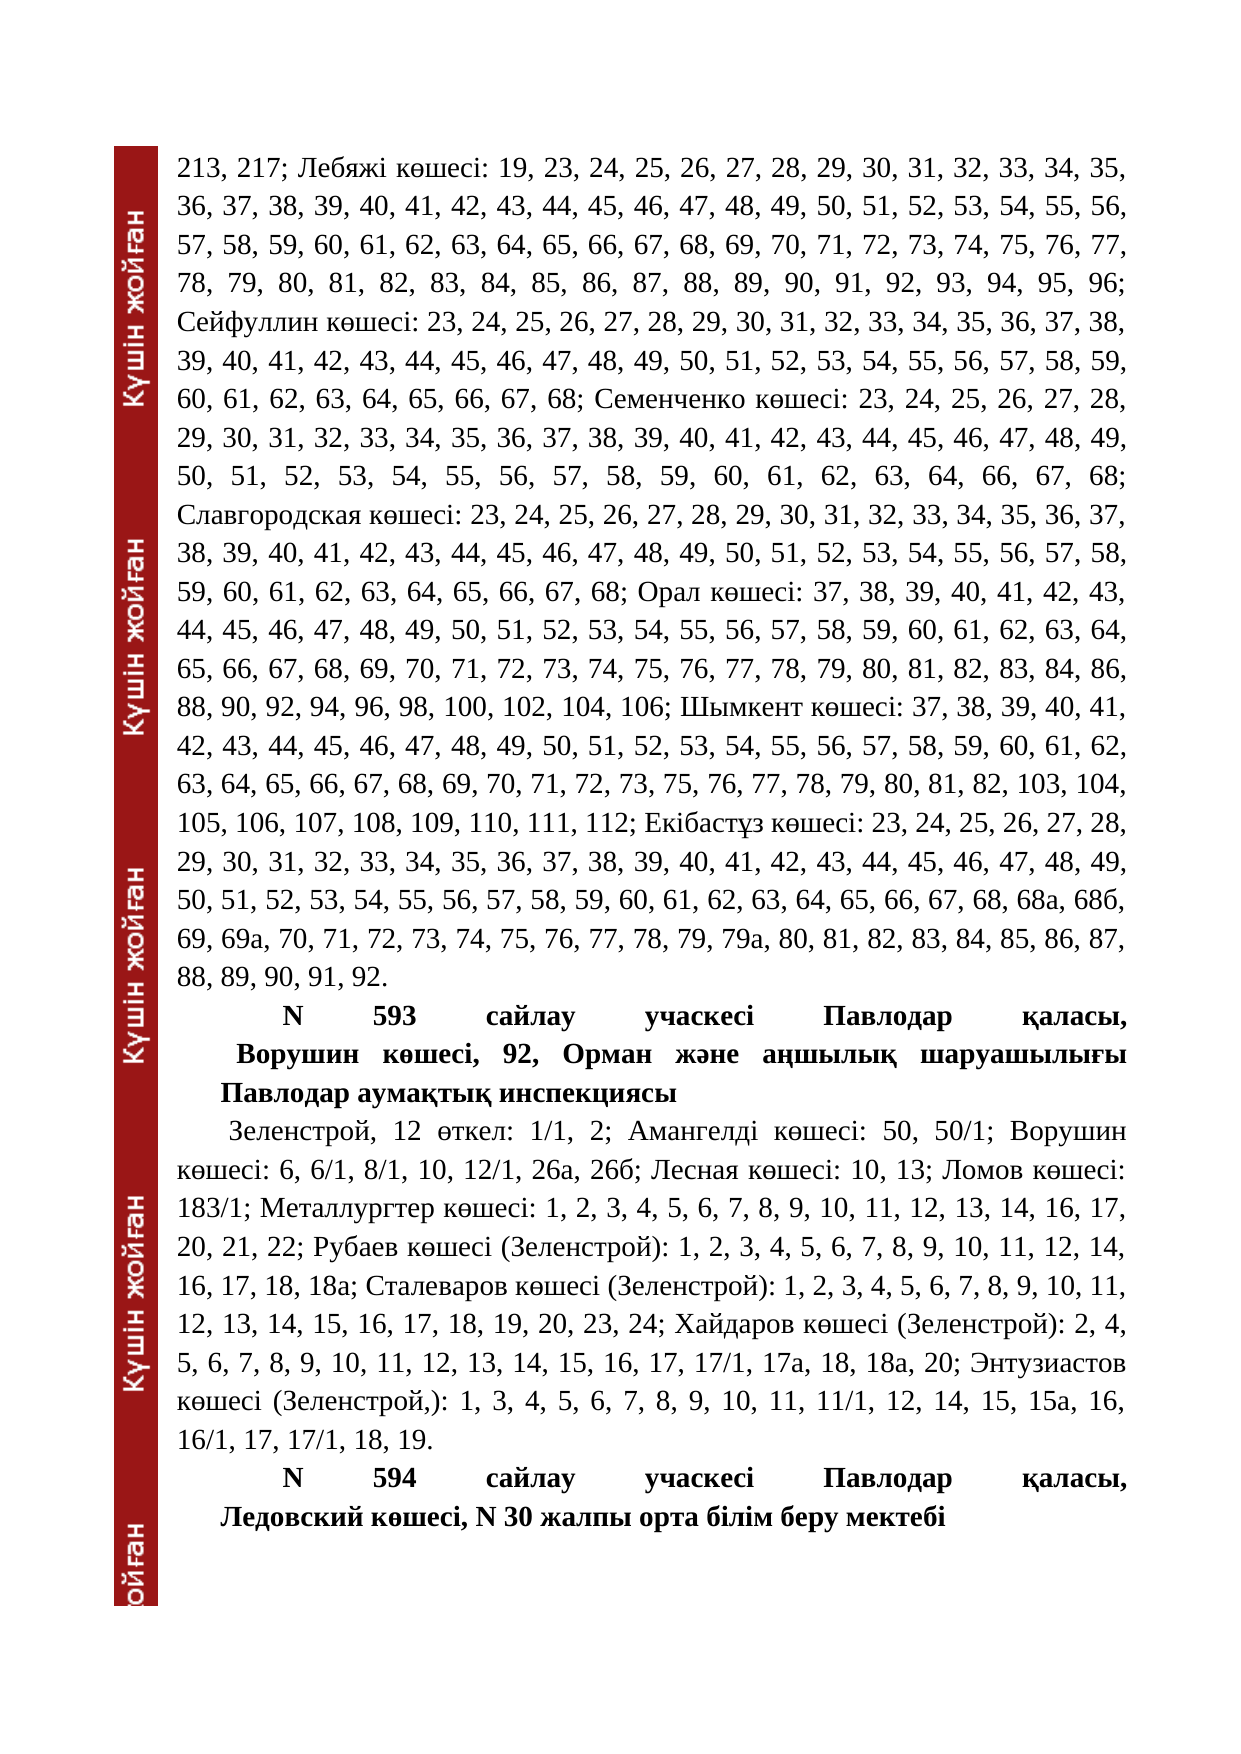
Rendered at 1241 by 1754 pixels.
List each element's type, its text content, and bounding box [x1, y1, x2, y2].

text N 593 сайлау учаскесі Павлодар қаласы, Ворушин көшесі, 92, Орман және аңшылық шаруашылығы Павлодар аумақтық инспекциясы [112, 998, 1128, 1108]
picture [114, 146, 158, 150]
picture [114, 1532, 158, 1606]
text N 594 сайлау учаскесі Павлодар қаласы, Ледовский көшесі, N 30 жалпы орта білім беру мектебі [112, 1460, 1128, 1532]
picture [114, 1108, 158, 1113]
text Зеленстрой, 12 өткел: 1/1, 2; Амангелді көшесі: 50, 50/1; Ворушин көшесі: 6, 6/1, 8/1, 10, 12/1, 26а, 26б; Лесная көшесі: 10, 13; Ломов көшесі: 183/1; Металлургтер көшесі: 1, 2, 3, 4, 5, 6, 7, 8, 9, 10, 11, 12, 13, 14, 16, 17, 20, 21, 22; Рубаев көшесі (Зеленстрой): 1, 2, 3, 4, 5, 6, 7, 8, 9, 10, 11, 12, 14, 16, 17, 18, 18а; Сталеваров көшесі (Зеленстрой): 1, 2, 3, 4, 5, 6, 7, 8, 9, 10, 11, 12, 13, 14, 15, 16, 17, 18, 19, 20, 23, 24; Хайдаров көшесі (Зеленстрой): 2, 4, 5, 6, 7, 8, 9, 10, 11, 12, 13, 14, 15, 16, 17, 17/1, 17а, 18, 18а, 20; Энтузиастов көшесі (Зеленстрой,): 1, 3, 4, 5, 6, 7, 8, 9, 10, 11, 11/1, 12, 14, 15, 15а, 16, 16/1, 17, 17/1, 18, 19. [112, 1113, 1128, 1455]
picture [114, 1455, 158, 1460]
picture [114, 993, 158, 998]
